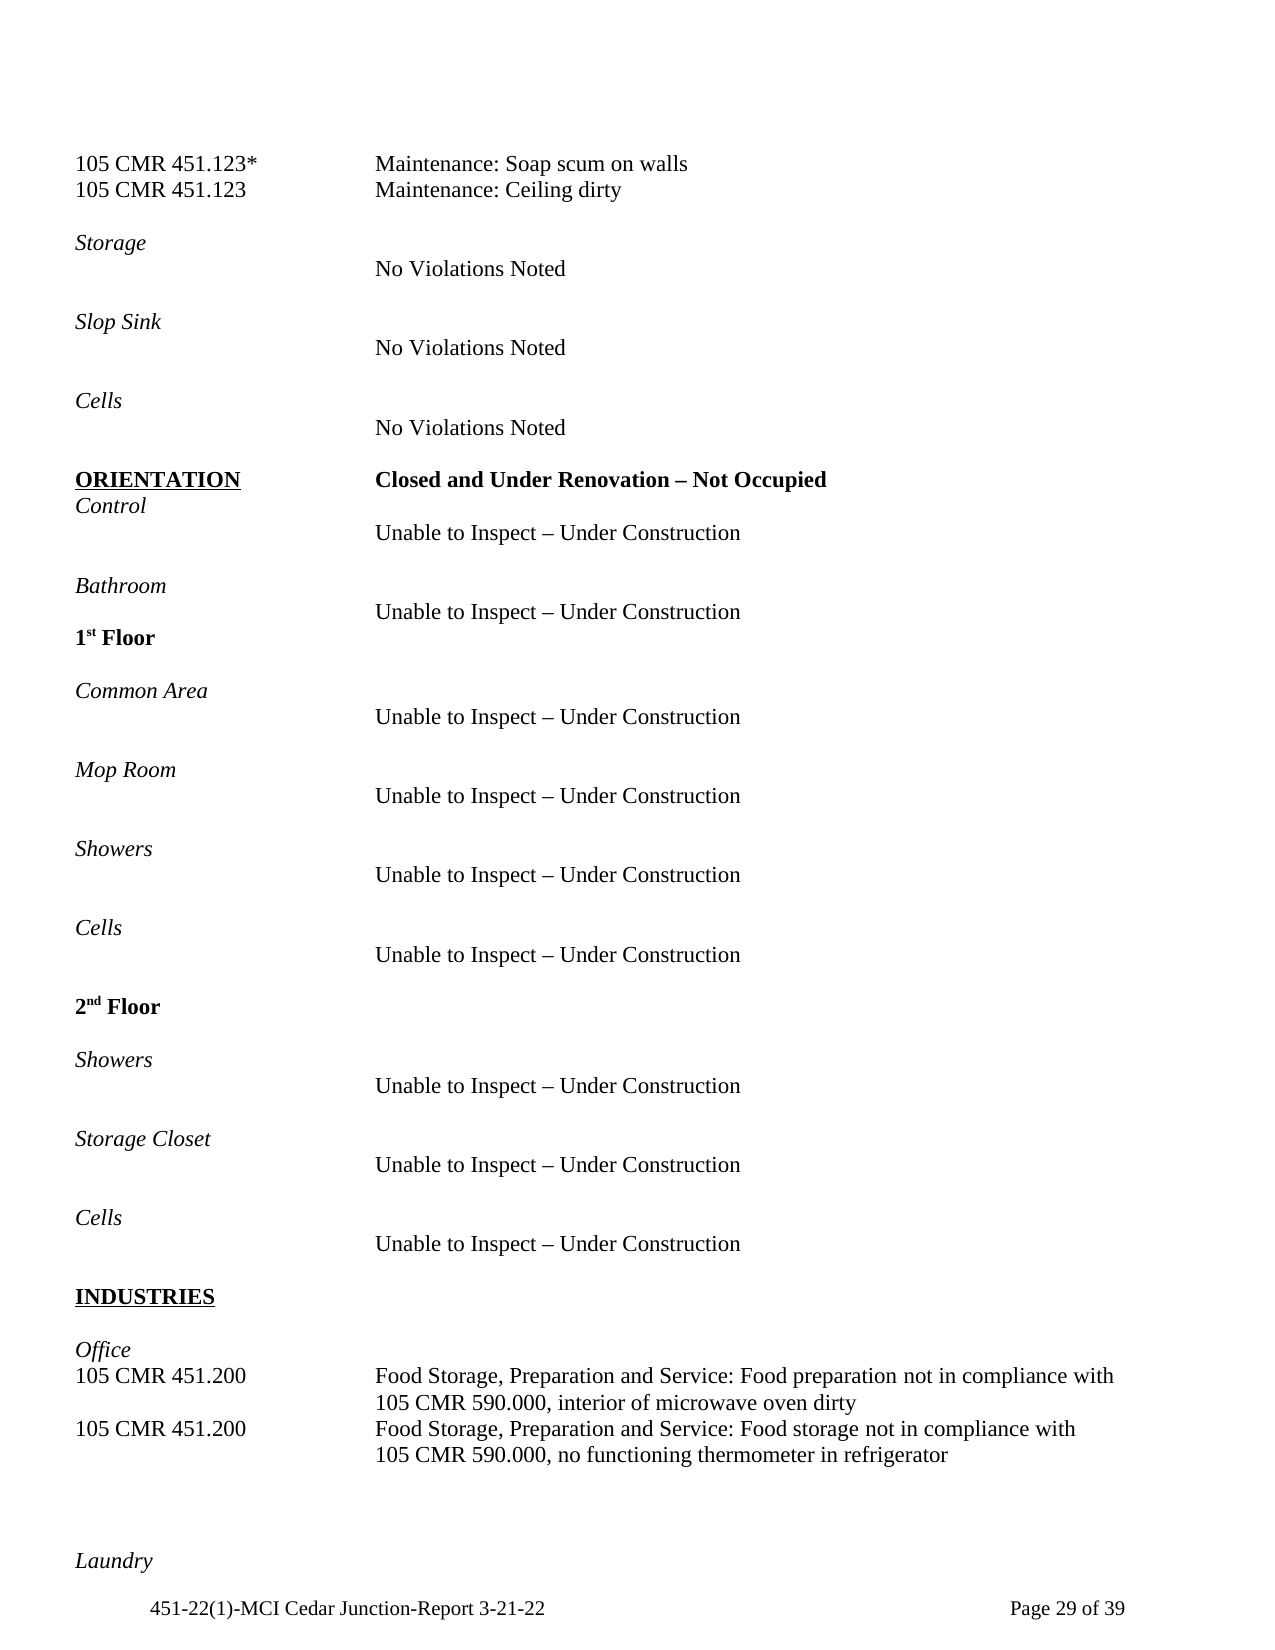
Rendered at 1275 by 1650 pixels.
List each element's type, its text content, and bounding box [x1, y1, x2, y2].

text Unable to Inspect – Under Construction [75, 1151, 1200, 1178]
text Laundry [75, 1547, 1200, 1573]
text Storage Closet [75, 1125, 1200, 1151]
text Control [75, 493, 1200, 519]
text Unable to Inspect – Under Construction [75, 1072, 1200, 1099]
text Cells [75, 1204, 1200, 1231]
text INDUSTRIES [75, 1283, 1200, 1309]
text No Violations Noted [75, 413, 1200, 440]
text Unable to Inspect – Under Construction [75, 782, 1200, 809]
text Showers [75, 835, 1200, 862]
text No Violations Noted [75, 255, 1200, 282]
text Cells [75, 387, 1200, 413]
text Slop Sink [75, 308, 1200, 334]
text Bathroom [75, 572, 1200, 598]
text Unable to Inspect – Under Construction [75, 941, 1200, 967]
text 105 CMR 451.200 Food Storage, Preparation and Service: Food storage not in compliance with 105 CMR 590.000, no functioning thermometer in refrigerator [75, 1415, 1200, 1468]
text No Violations Noted [75, 334, 1200, 361]
text Cells [75, 914, 1200, 941]
text Unable to Inspect – Under Construction [75, 703, 1200, 730]
text Unable to Inspect – Under Construction [75, 1231, 1200, 1257]
text Unable to Inspect – Under Construction [75, 598, 1200, 624]
text Storage [75, 229, 1200, 255]
text ORIENTATION Closed and Under Renovation – Not Occupied [75, 466, 1200, 493]
text 105 CMR 451.123 Maintenance: Ceiling dirty [75, 176, 1200, 203]
text Office [75, 1336, 1200, 1362]
text Showers [75, 1046, 1200, 1072]
text Mop Room [75, 756, 1200, 782]
text 105 CMR 451.200 Food Storage, Preparation and Service: Food preparation not in compliance with 105 CMR 590.000, interior of microwave oven dirty [75, 1362, 1200, 1415]
text 2nd Floor [75, 993, 1200, 1020]
text Unable to Inspect – Under Construction [75, 862, 1200, 888]
text Common Area [75, 677, 1200, 703]
text 105 CMR 451.123* Maintenance: Soap scum on walls [75, 150, 1200, 176]
text 1st Floor [75, 624, 1200, 651]
text Unable to Inspect – Under Construction [75, 519, 1200, 545]
